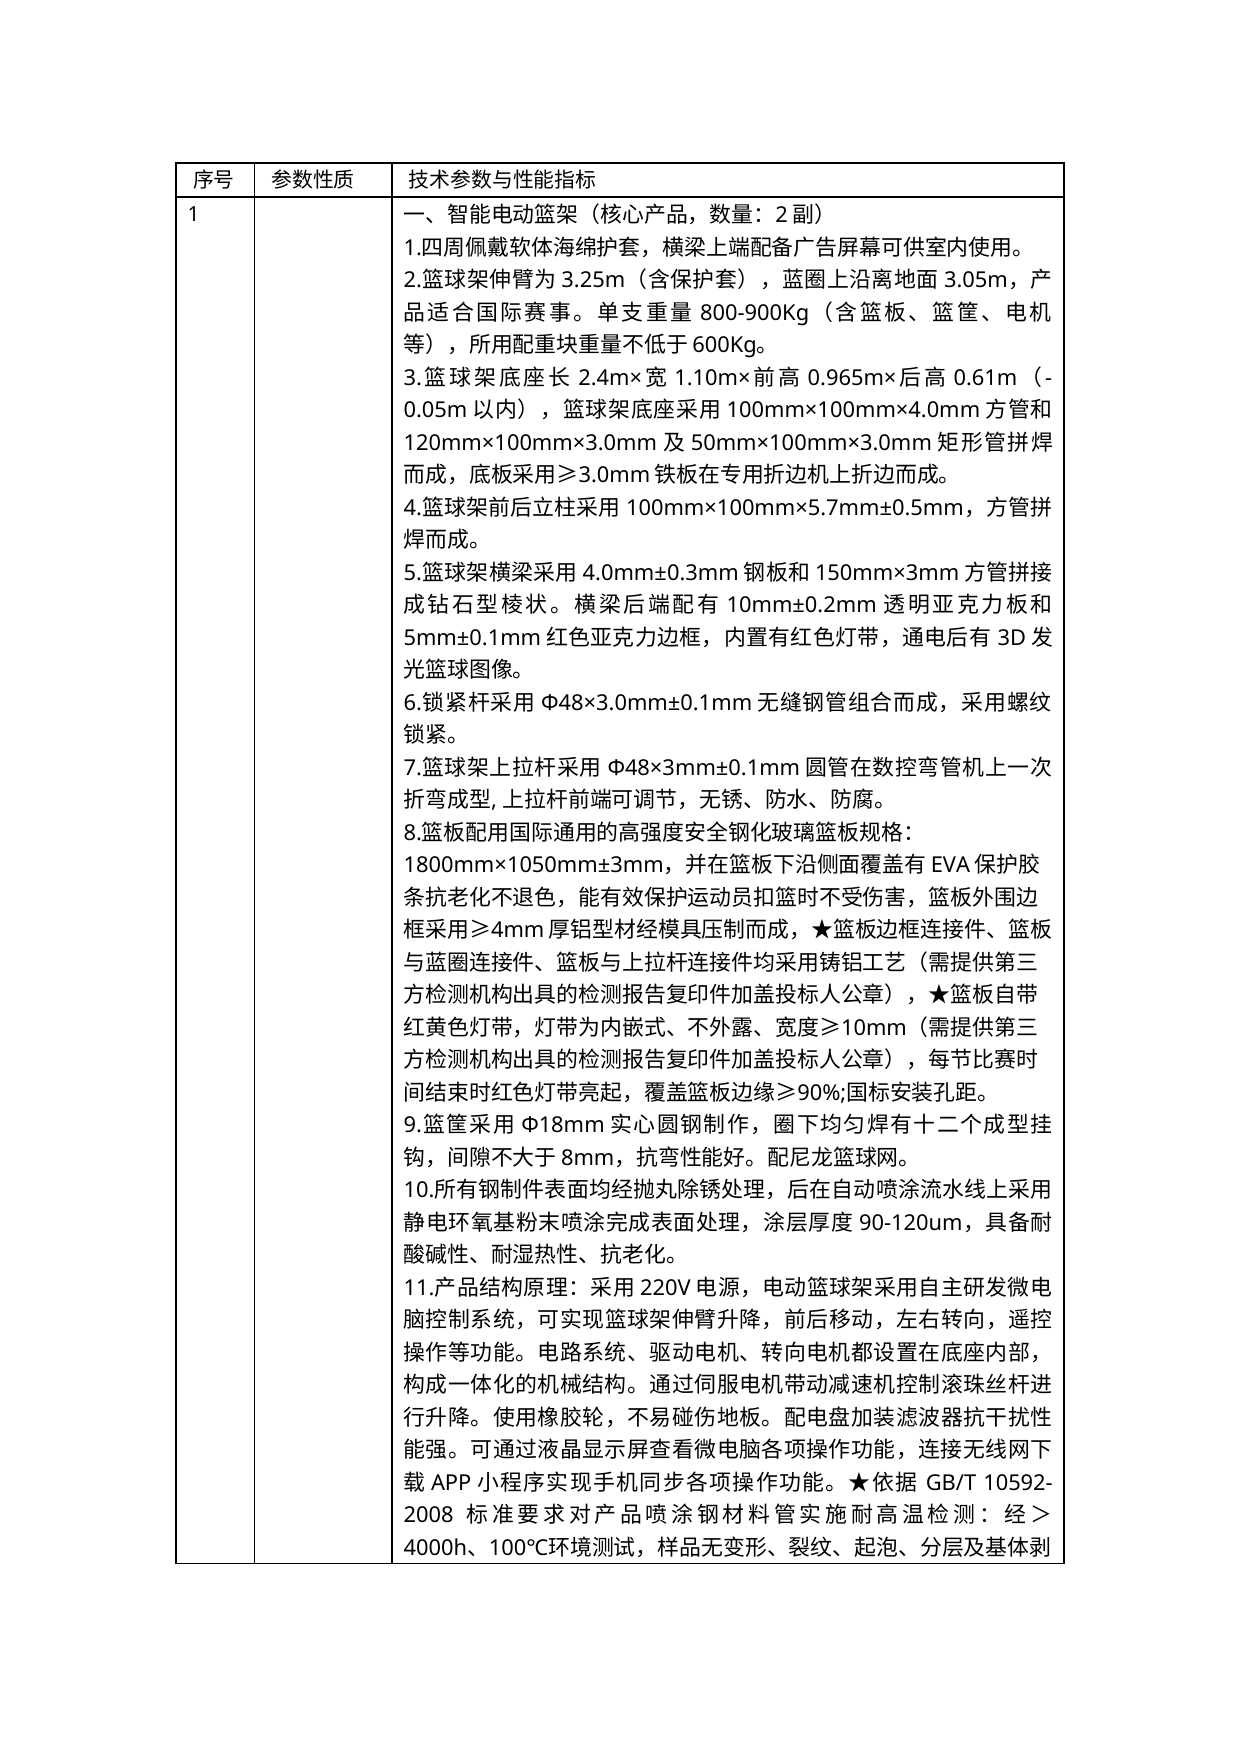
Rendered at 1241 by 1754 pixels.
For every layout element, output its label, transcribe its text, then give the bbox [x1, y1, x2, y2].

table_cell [393, 198, 1063, 1563]
table_header 序号 [177, 164, 254, 196]
table_cell [255, 198, 391, 1563]
table_header 技术参数与性能指标 [393, 164, 1063, 196]
table_header 参数性质 [255, 164, 391, 196]
table_cell 1 [177, 198, 254, 1563]
